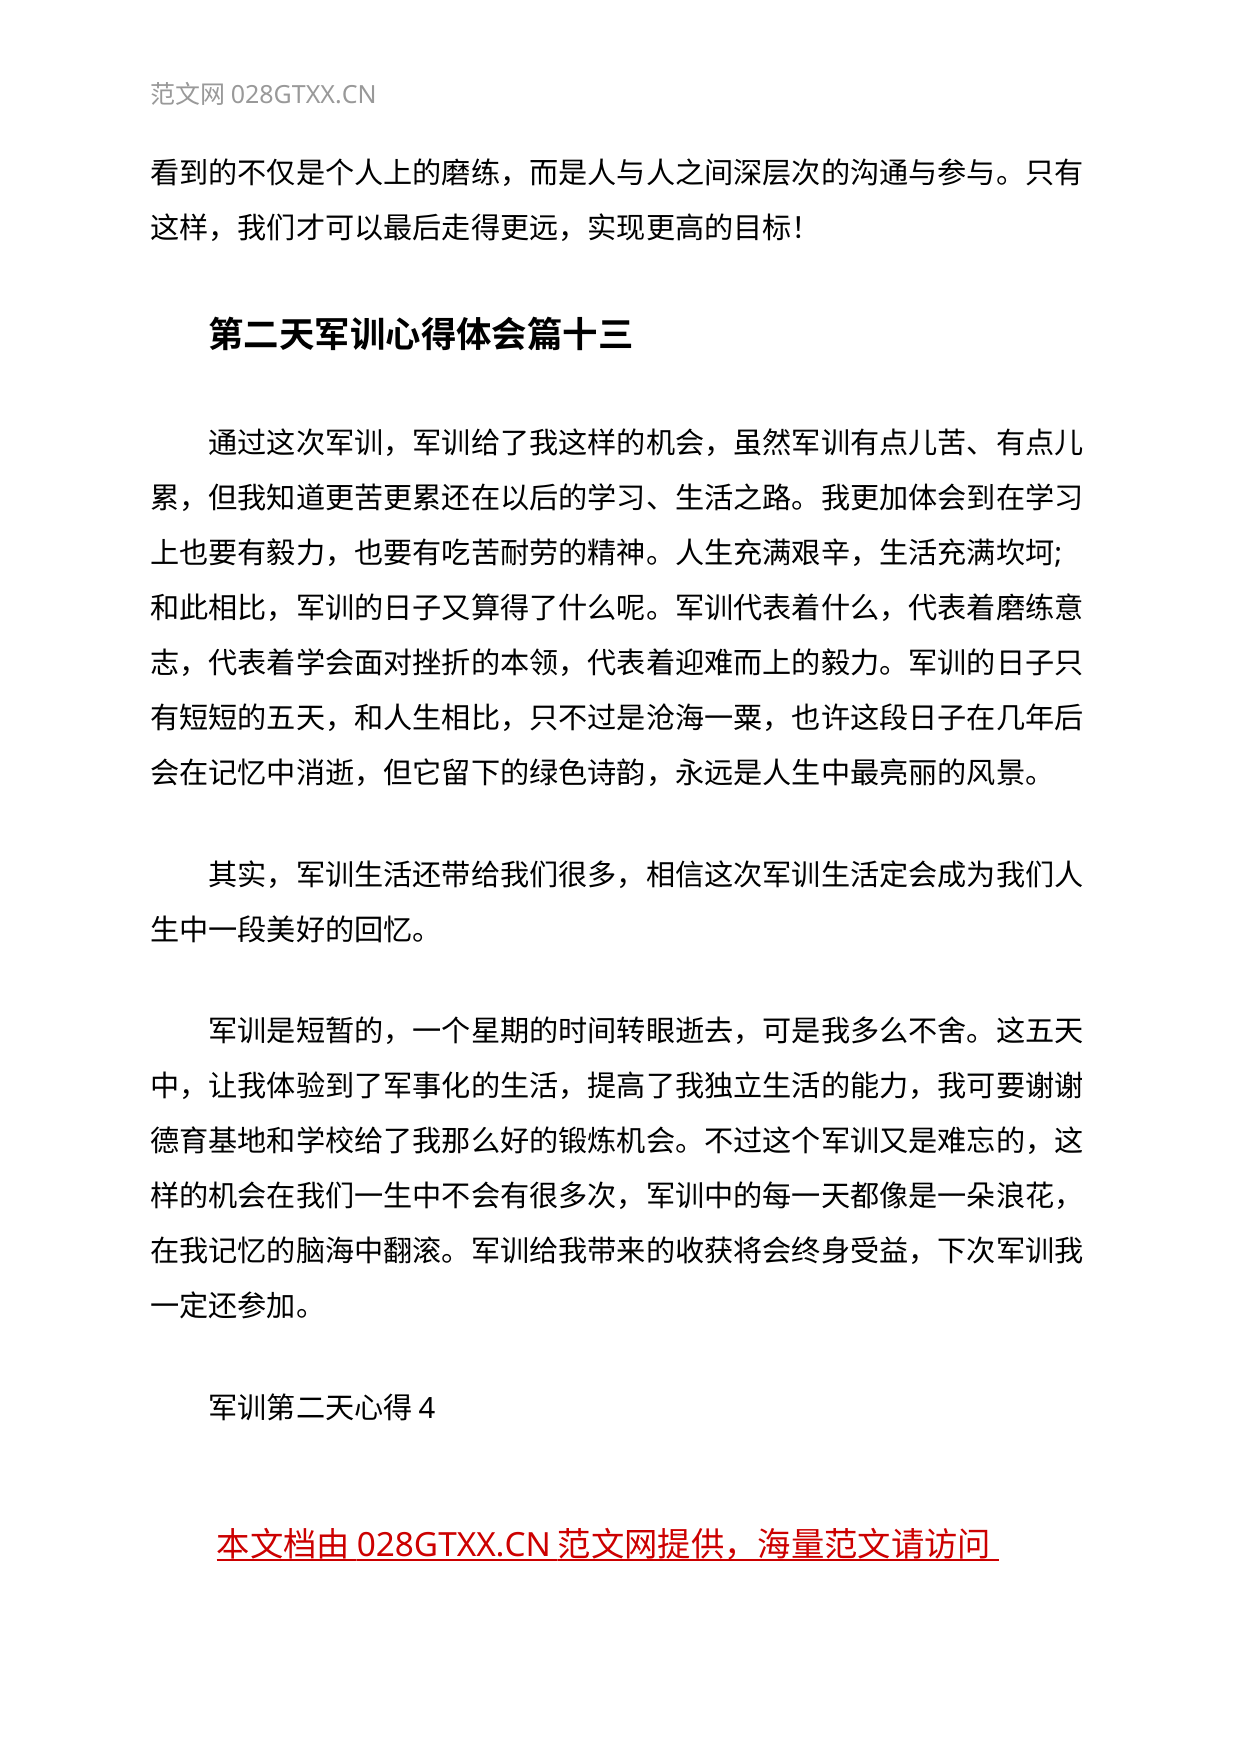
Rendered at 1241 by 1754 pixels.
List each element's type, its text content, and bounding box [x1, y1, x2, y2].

text 其实，军训生活还带给我们很多，相信这次军训生活定会成为我们人生中一段美好的回忆。 [150, 851, 1090, 948]
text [150, 150, 1090, 247]
text 通过这次军训，军训给了我这样的机会，虽然军训有点儿苦、有点儿累，但我知道更苦更累还在以后的学习、生活之路。我更加体会到在学习上也要有毅力，也要有吃苦耐劳的精神。人生充满艰辛，生活充满坎坷;和此相比，军训的日子又算得了什么呢。军训代表着什么，代表着磨练意志，代表着学会面对挫折的本领，代表着迎难而上的毅力。军训的日子只有短短的五天，和人生相比，只不过是沧海一粟，也许这段日子在几年后会在记忆中消逝，但它留下的绿色诗韵，永远是人生中最亮丽的风景。 [150, 420, 1090, 792]
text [150, 1517, 1090, 1566]
text 军训是短暂的，一个星期的时间转眼逝去，可是我多么不舍。这五天中，让我体验到了军事化的生活，提高了我独立生活的能力，我可要谢谢德育基地和学校给了我那么好的锻炼机会。不过这个军训又是难忘的，这样的机会在我们一生中不会有很多次，军训中的每一天都像是一朵浪花，在我记忆的脑海中翻滚。军训给我带来的收获将会终身受益，下次军训我一定还参加。 [150, 1008, 1090, 1325]
text 军训第二天心得4 [150, 1384, 1090, 1427]
text 第二天军训心得体会篇十三 [150, 307, 1090, 358]
